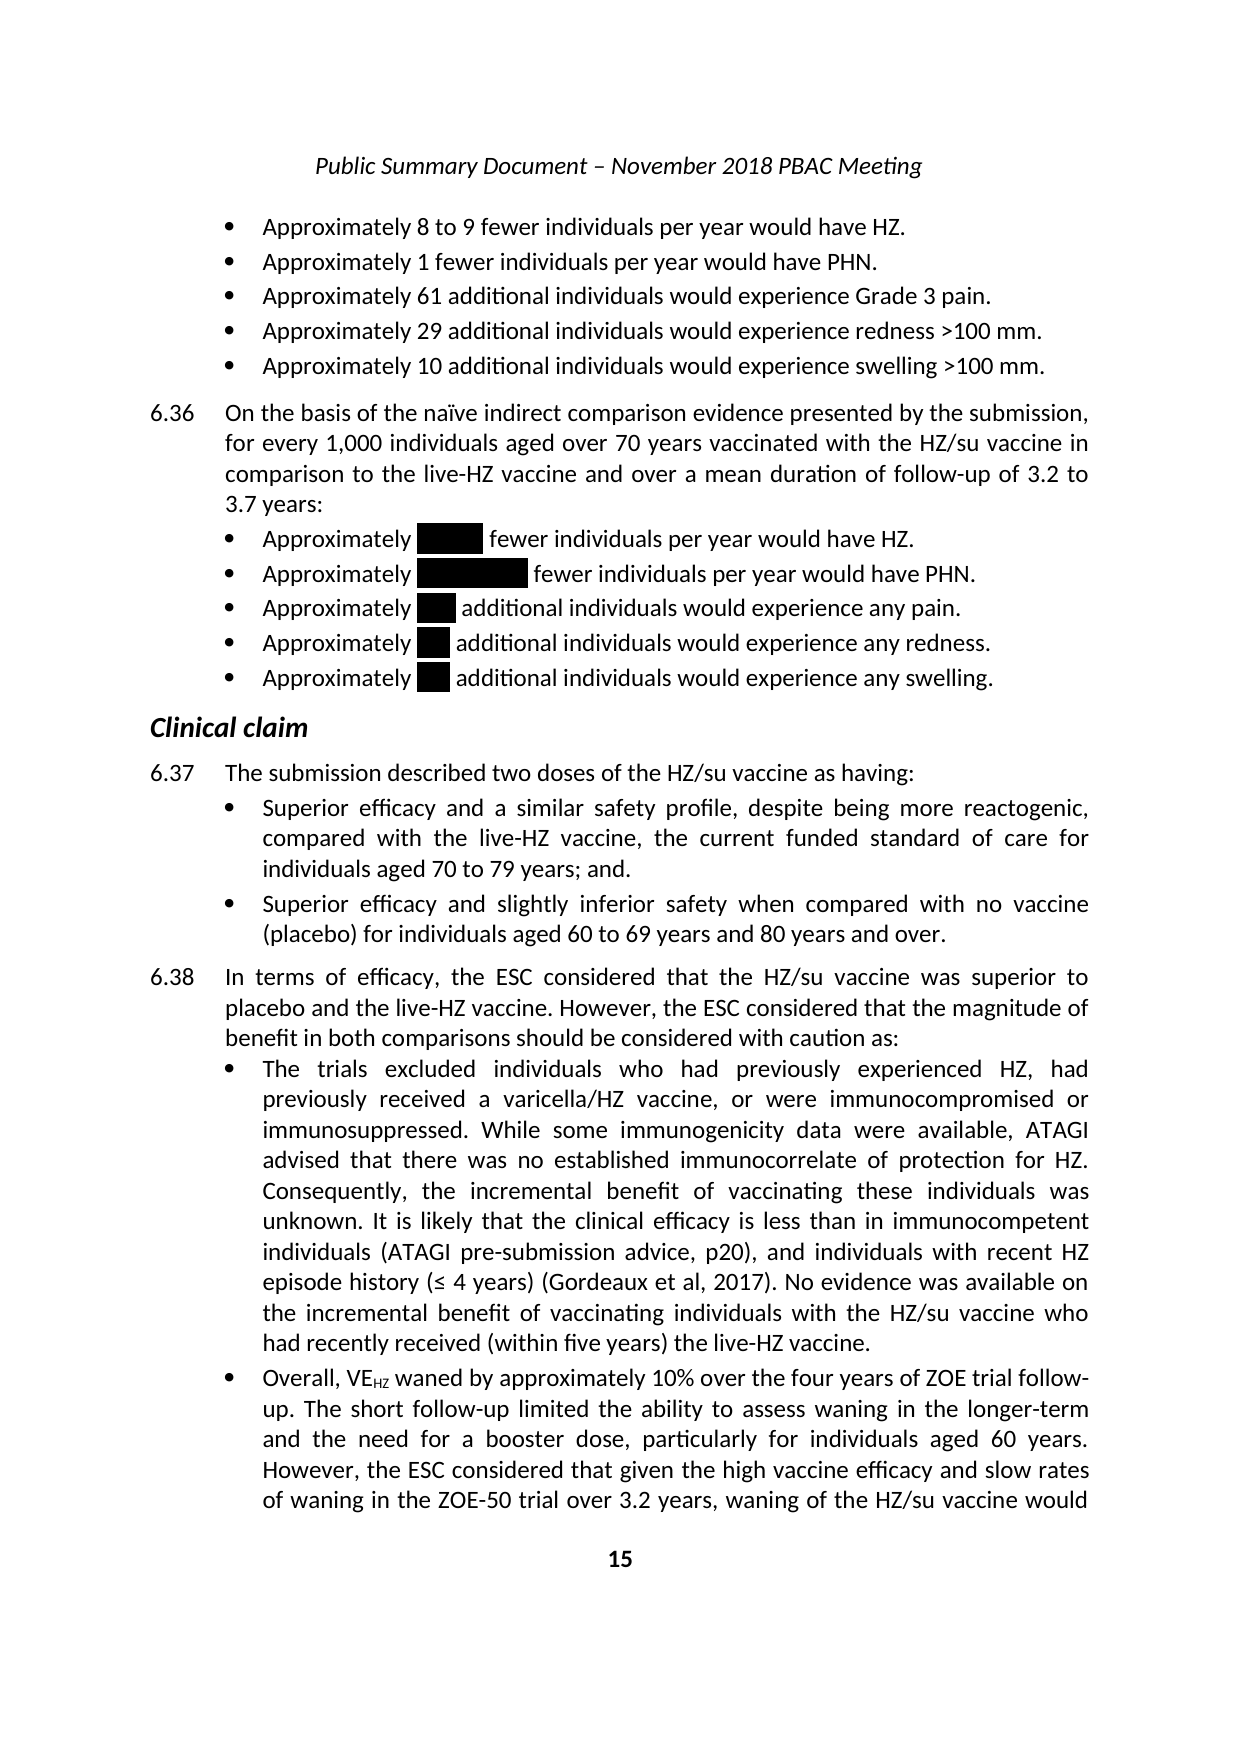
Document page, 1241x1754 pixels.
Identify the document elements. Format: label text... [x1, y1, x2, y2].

list Approximately 29 additional individuals would experience redness >100 mm. [225, 315, 1090, 346]
list Approximately '''''' additional individuals would experience any redness. [225, 627, 417, 658]
list Approximately 10 additional individuals would experience swelling >100 mm. [225, 350, 1090, 380]
list Approximately '''''' additional individuals would experience any redness. [450, 627, 1090, 658]
list Approximately 1 fewer individuals per year would have PHN. [225, 246, 1090, 276]
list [225, 1362, 1090, 1515]
list On the basis of the naïve indirect comparison evidence presented by the submission, for every 1,000 individuals aged over 70 years vaccinated with the HZ/su vaccine in comparison to the live-HZ vaccine and over a mean duration of follow-up of 3.2 to 3.7 years: [150, 397, 1090, 519]
list Superior efficacy and slightly inferior safety when compared with no vaccine (placebo) for individuals aged 60 to 69 years and 80 years and over. [225, 888, 1090, 949]
list Approximately '''''' ''''' ''''''' fewer individuals per year would have PHN. [225, 558, 417, 588]
list Approximately '''''' additional individuals would experience any swelling. [450, 662, 1090, 692]
list The trials excluded individuals who had previously experienced HZ, had previously received a varicella/HZ vaccine, or were immunocompromised or immunosuppressed. While some immunogenicity data were available, ATAGI advised that there was no established immunocorrelate of protection for HZ. Consequently, the incremental benefit of vaccinating these individuals was unknown. It is likely that the clinical efficacy is less than in immunocompetent individuals (ATAGI pre-submission advice, p20), and individuals with recent HZ episode history (≤ 4 years) (Gordeaux et al, 2017). No evidence was available on the incremental benefit of vaccinating individuals with the HZ/su vaccine who had recently received (within five years) the live-HZ vaccine. [225, 1053, 1090, 1358]
list In terms of efficacy, the ESC considered that the HZ/su vaccine was superior to placebo and the live-HZ vaccine. However, the ESC considered that the magnitude of benefit in both comparisons should be considered with caution as: [150, 961, 1090, 1053]
list Superior efficacy and a similar safety profile, despite being more reactogenic, compared with the live-HZ vaccine, the current funded standard of care for individuals aged 70 to 79 years; and. [225, 792, 1090, 883]
list Approximately '''''' ''''' ''''''' fewer individuals per year would have PHN. [528, 558, 1090, 588]
list Approximately '''''' additional individuals would experience any swelling. [225, 662, 417, 692]
subtitle Clinical claim [150, 709, 1090, 745]
list Approximately ''''''' additional individuals would experience any pain. [456, 593, 1090, 623]
list Approximately 8 to 9 fewer individuals per year would have HZ. [225, 211, 1090, 242]
list Approximately 61 additional individuals would experience Grade 3 pain. [225, 280, 1090, 311]
list Approximately ''' '''' ''' fewer individuals per year would have HZ. [483, 523, 1090, 554]
list The submission described two doses of the HZ/su vaccine as having: [150, 757, 1090, 788]
list Approximately ''''''' additional individuals would experience any pain. [225, 593, 417, 623]
list Approximately ''' '''' ''' fewer individuals per year would have HZ. [225, 523, 417, 554]
